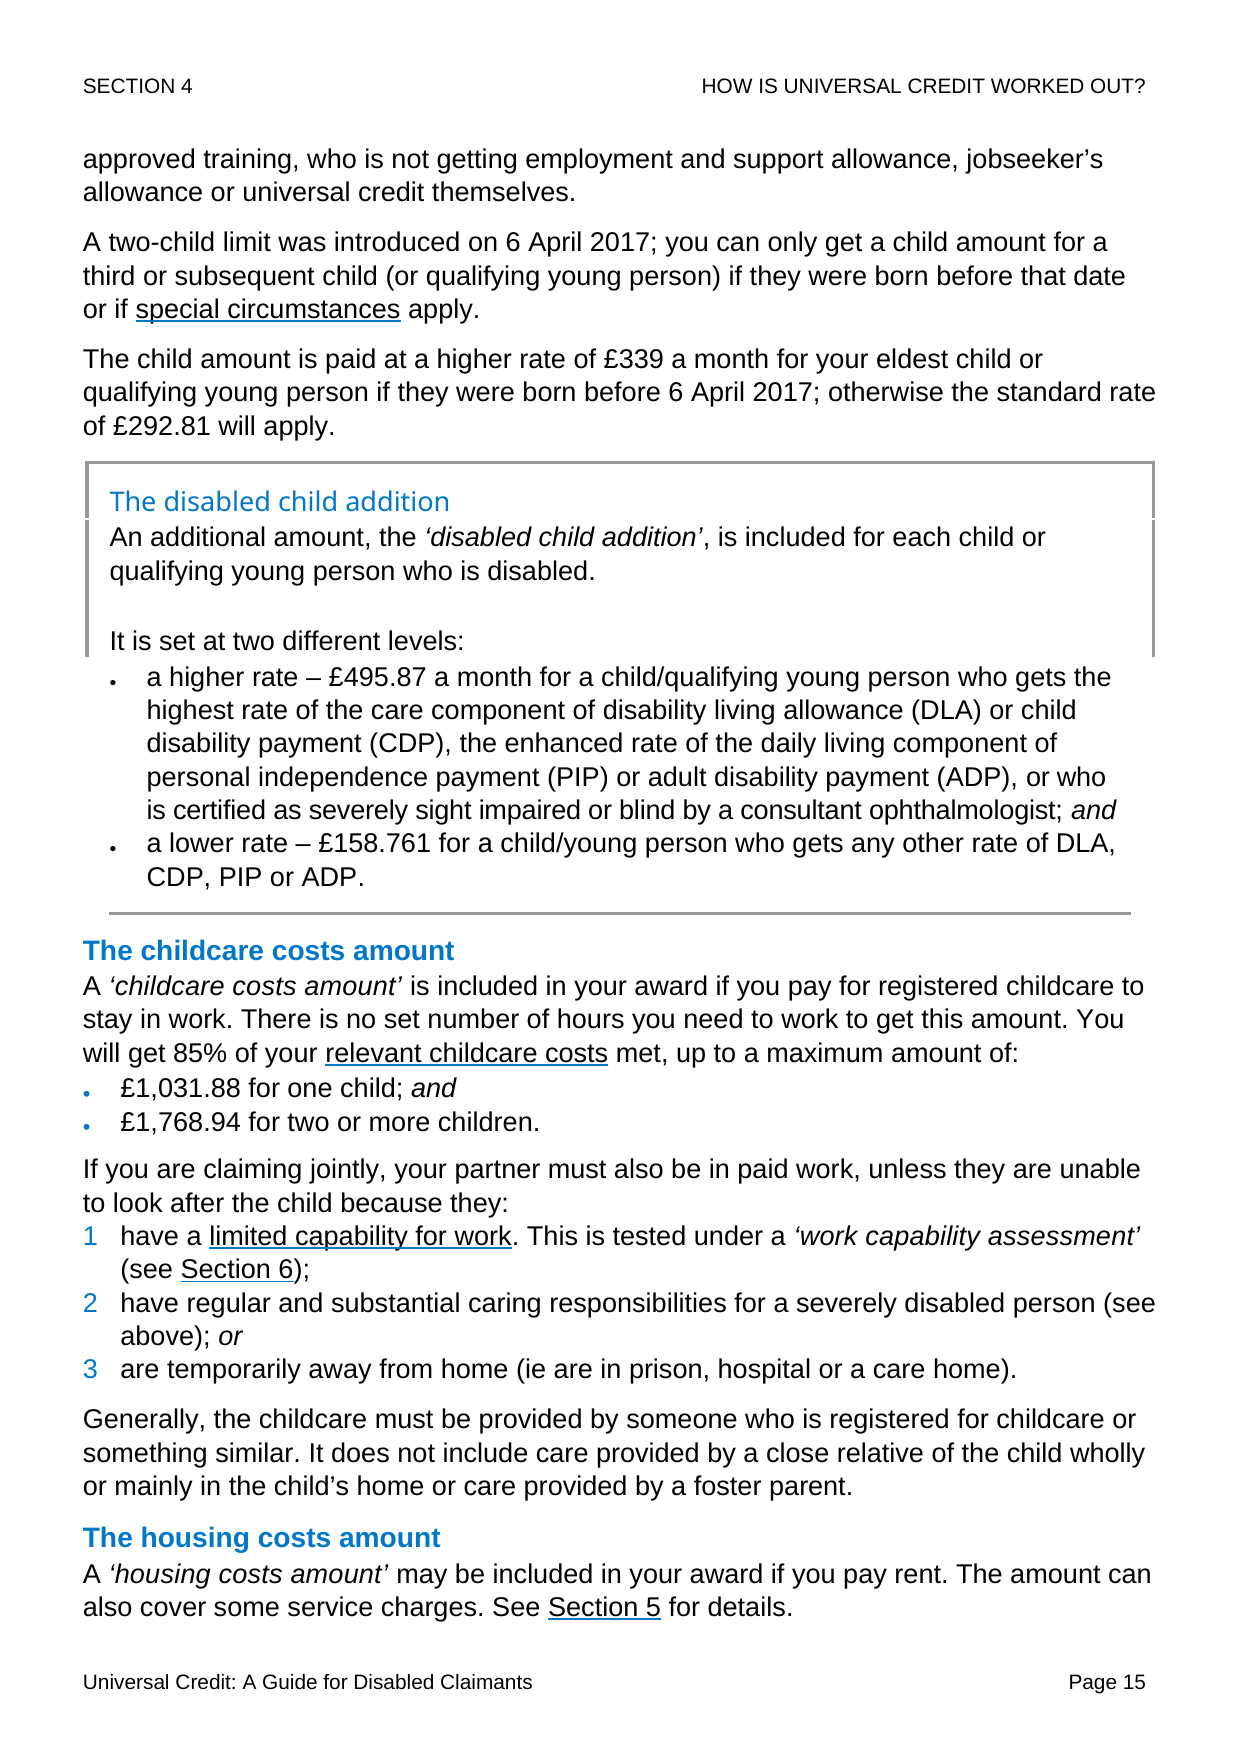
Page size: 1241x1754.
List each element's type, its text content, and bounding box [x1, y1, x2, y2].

subtitle The childcare costs amount [83, 933, 1157, 967]
text a higher rate – £495.87 a month for a child/qualifying young person who gets the highest rate of the care component of disability living allowance (DLA) or child disability payment (CDP), the enhanced rate of the daily living component of personal independence payment (PIP) or adult disability payment (ADP), or who is certified as severely sight impaired or blind by a consultant ophthalmologist; and [109, 659, 1131, 826]
subtitle The housing costs amount [83, 1521, 1157, 1554]
text If you are claiming jointly, your partner must also be in paid work, unless they are unable to look after the child because they: [83, 1152, 1157, 1219]
text have a limited capability for work. This is tested under a ‘work capability assessment’ (see Section 6); [83, 1219, 1157, 1286]
text are temporarily away from home (ie are in prison, hospital or a care home). [83, 1352, 1157, 1386]
text An additional amount, the ‘disabled child addition’, is included for each child or qualifying young person who is disabled. [89, 520, 1152, 587]
text A ‘childcare costs amount’ is included in your award if you pay for registered childcare to stay in work. There is no set number of hours you need to work to get this amount. You will get 85% of your relevant childcare costs met, up to a maximum amount of: [83, 969, 1157, 1069]
text a lower rate – £158.761 for a child/young person who gets any other rate of DLA, CDP, PIP or ADP. [109, 826, 1131, 912]
text £1,031.88 for one child; and [83, 1071, 1157, 1104]
text A ‘housing costs amount’ may be included in your award if you pay rent. The amount can also cover some service charges. See Section 5 for details. [83, 1556, 1157, 1623]
text Generally, the childcare must be provided by someone who is registered for childcare or something similar. It does not include care provided by a close relative of the child wholly or mainly in the child’s home or care provided by a foster parent. [83, 1402, 1157, 1502]
text A two-child limit was introduced on 6 April 2017; you can only get a child amount for a third or subsequent child (or qualifying young person) if they were born before that date or if special circumstances apply. [83, 225, 1157, 325]
text £1,768.94 for two or more children. [83, 1104, 1157, 1138]
text The child amount is paid at a higher rate of £339 a month for your eldest child or qualifying young person if they were born before 6 April 2017; otherwise the standard rate of £292.81 will apply. [83, 342, 1157, 442]
text have regular and substantial caring responsibilities for a severely disabled person (see above); or [83, 1286, 1157, 1352]
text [83, 142, 1157, 208]
text It is set at two different levels: [89, 624, 1152, 657]
subtitle The disabled child addition [89, 464, 1152, 518]
